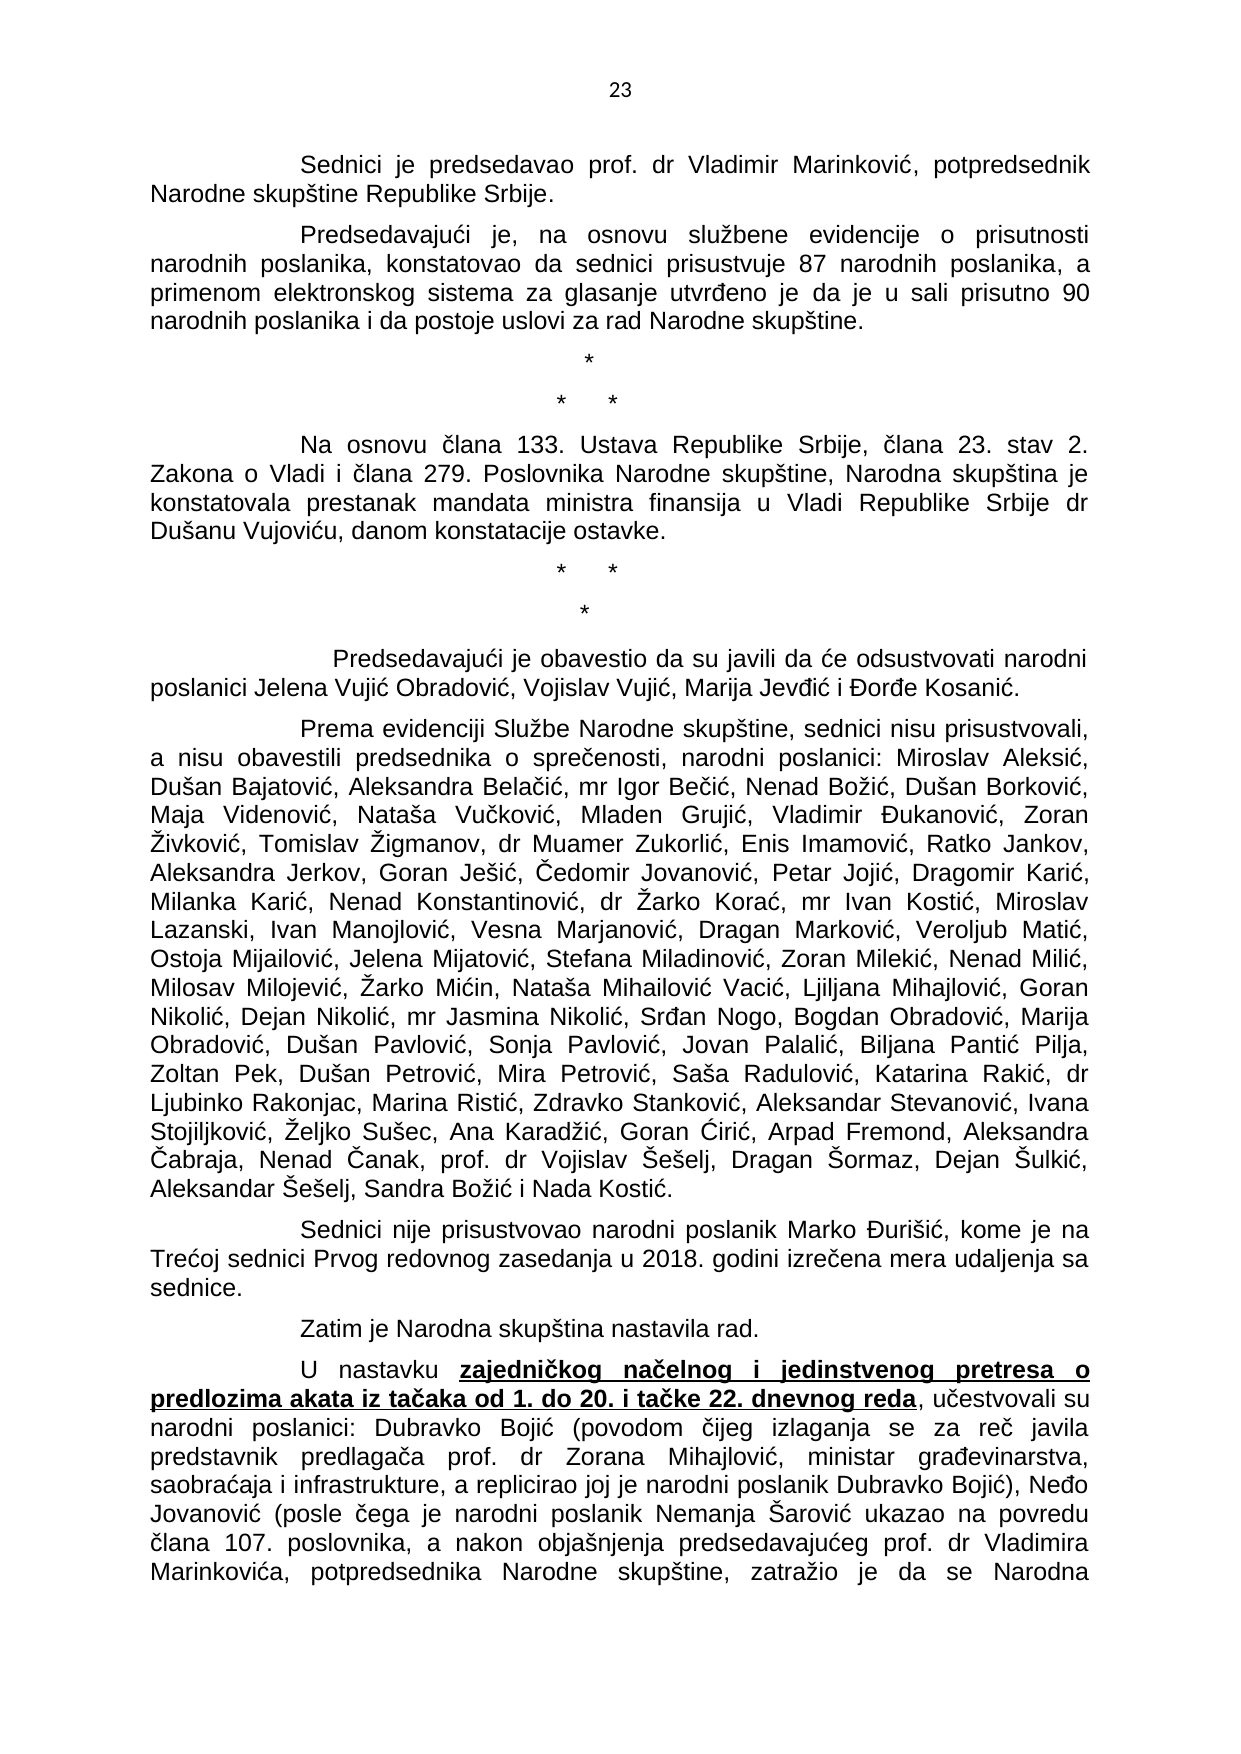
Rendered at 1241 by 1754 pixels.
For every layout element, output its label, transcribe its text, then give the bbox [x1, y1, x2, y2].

text * * [150, 557, 1090, 586]
text Sednici je predsedavao prof. dr Vladimir Marinković, potpredsednik Narodne skupštine Republike Srbije. [150, 150, 1090, 207]
text Predsedavajući je obavestio da su javili da će odsustvovati narodni poslanici Jelena Vujić Obradović, Vojislav Vujić, Marija Jevđić i Đorđe Kosanić. [150, 644, 1090, 702]
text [150, 1356, 1090, 1586]
text Na osnovu člana 133. Ustava Republike Srbije, člana 23. stav 2. Zakona o Vladi i člana 279. Poslovnika Narodne skupštine, Narodna skupština je konstatovala prestanak mandata ministra finansija u Vladi Republike Srbije dr Dušanu Vujoviću, danom konstatacije ostavke. [150, 430, 1090, 545]
text * [150, 599, 1090, 627]
text Prema evidenciji Službe Narodne skupštine, sednici nisu prisustvovali, a nisu obavestili predsednika o sprečenosti, narodni poslanici: Miroslav Aleksić, Dušan Bajatović, Aleksandra Belačić, mr Igor Bečić, Nenad Božić, Dušan Borković, Maja Videnović, Nataša Vučković, Mladen Grujić, Vladimir Đukanović, Zoran Živković, Tomislav Žigmanov, dr Muamer Zukorlić, Enis Imamović, Ratko Jankov, Aleksandra Jerkov, Goran Ješić, Čedomir Jovanović, Petar Jojić, Dragomir Karić, Milanka Karić, Nenad Konstantinović, dr Žarko Korać, mr Ivan Kostić, Miroslav Lazanski, Ivan Manojlović, Vesna Marjanović, Dragan Marković, Veroljub Matić, Ostoja Mijailović, Jelena Mijatović, Stefana Miladinović, Zoran Milekić, Nenad Milić, Milosav Milojević, Žarko Mićin, Nataša Mihailović Vacić, Ljiljana Mihajlović, Goran Nikolić, Dejan Nikolić, mr Jasmina Nikolić, Srđan Nogo, Bogdan Obradović, Marija Obradović, Dušan Pavlović, Sonja Pavlović, Jovan Palalić, Biljana Pantić Pilja, Zoltan Pek, Dušan Petrović, Mira Petrović, Saša Radulović, Katarina Rakić, dr Ljubinko Rakonjac, Marina Ristić, Zdravko Stanković, Aleksandar Stevanović, Ivana Stojiljković, Željko Sušec, Ana Karadžić, Goran Ćirić, Arpad Fremond, Aleksandra Čabraja, Nenad Čanak, prof. dr Vojislav Šešelj, Dragan Šormaz, Dejan Šulkić, Aleksandar Šešelj, Sandra Božić i Nada Kostić. [150, 714, 1090, 1203]
text Sednici nije prisustvovao narodni poslanik Marko Đurišić, kome je na Trećoj sednici Prvog redovnog zasedanja u 2018. godini izrečena mera udaljenja sa sednice. [150, 1216, 1090, 1302]
text * * [150, 389, 1090, 417]
text Predsedavajući je, na osnovu službene evidencije o prisutnosti narodnih poslanika, konstatovao da sednici prisustvuje 87 narodnih poslanika, a primenom elektronskog sistema za glasanje utvrđeno je da je u sali prisutno 90 narodnih poslanika i da postoje uslovi za rad Narodne skupštine. [150, 220, 1090, 335]
text Zatim je Narodna skupština nastavila rad. [150, 1314, 1090, 1343]
text * [150, 347, 1090, 376]
